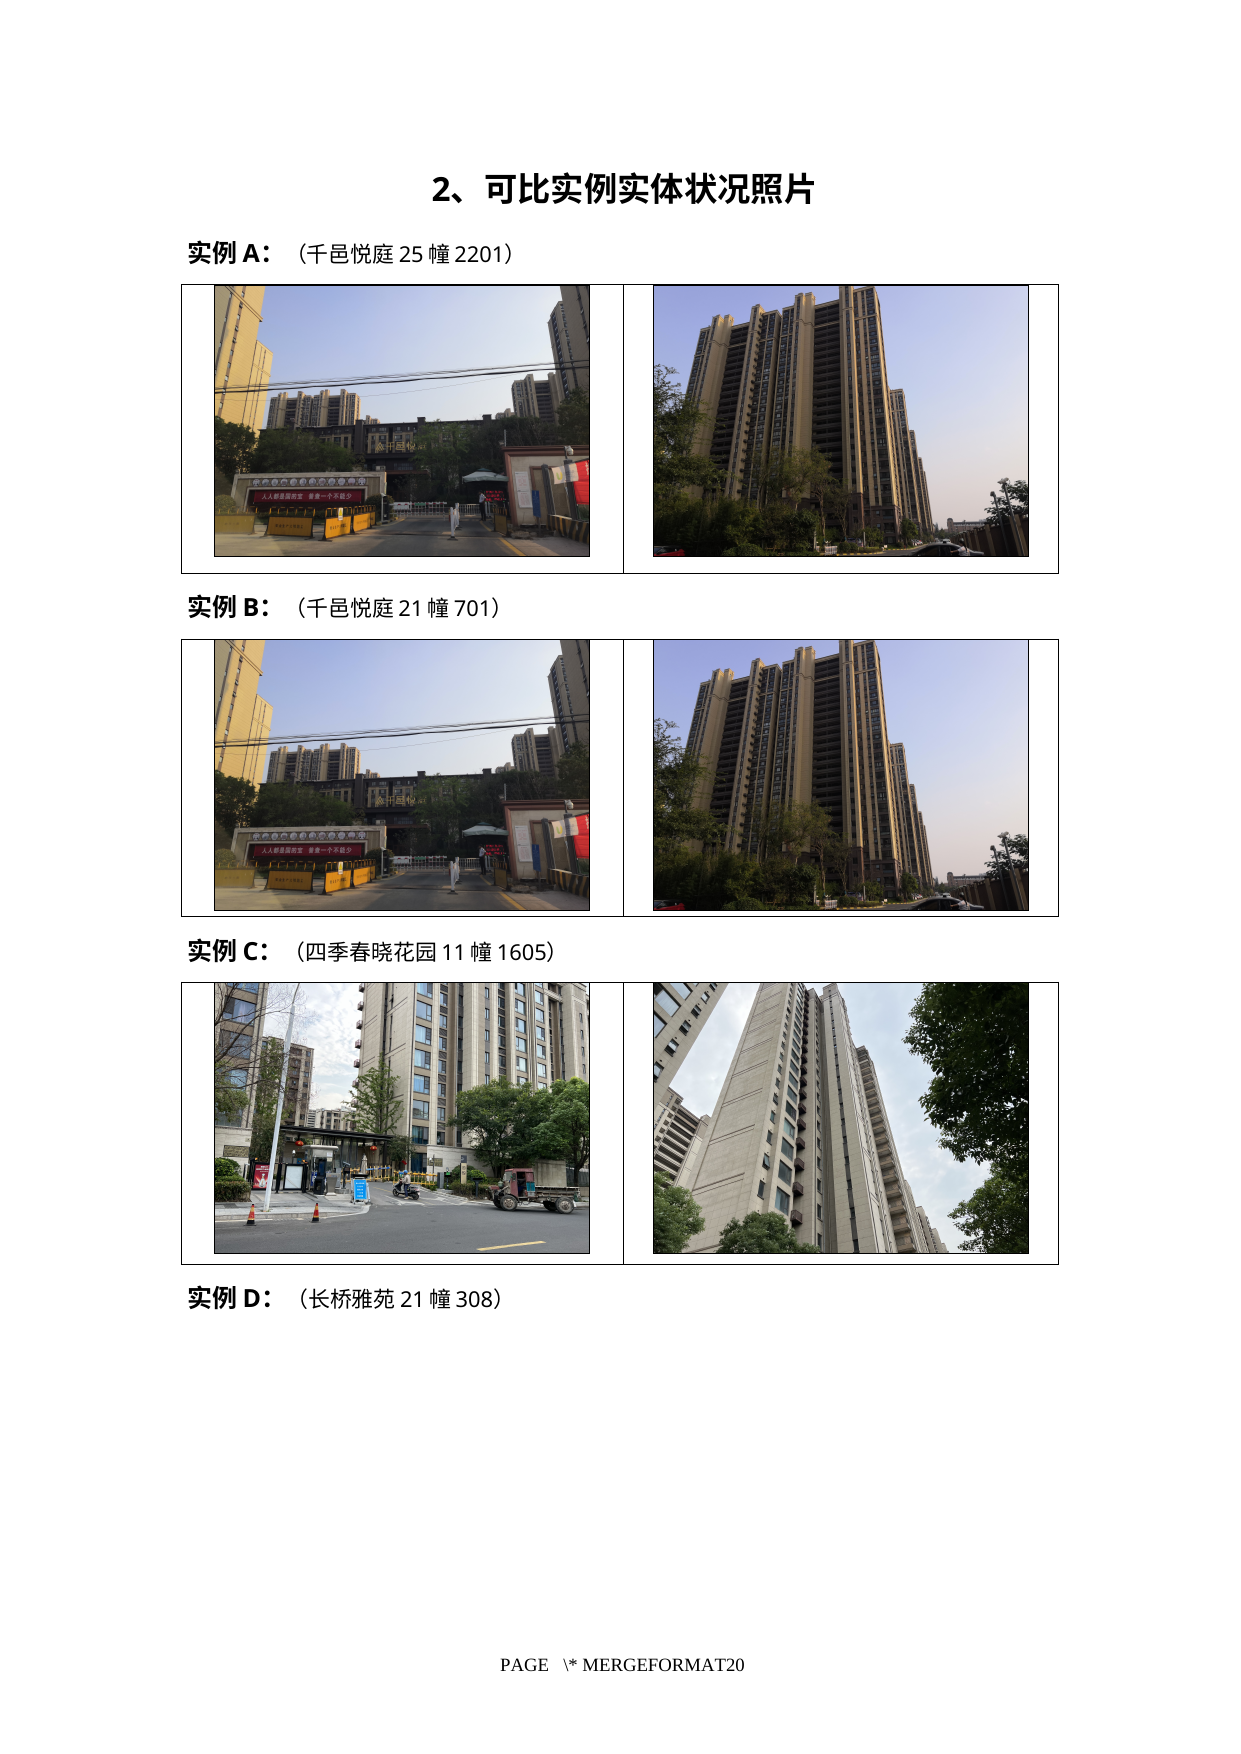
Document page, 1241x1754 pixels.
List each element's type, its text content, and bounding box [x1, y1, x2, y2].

table_header [182, 285, 623, 572]
table_header [624, 640, 1058, 916]
picture [215, 640, 589, 910]
text 实例D：（长桥雅苑21幢308） [187, 1265, 1053, 1329]
table_header [624, 285, 1058, 572]
picture [654, 286, 1028, 556]
table_header [182, 640, 623, 916]
picture [215, 286, 589, 556]
table_header [182, 983, 623, 1263]
table_header [624, 983, 1058, 1263]
text 实例B：（千邑悦庭21幢701） [187, 574, 1053, 638]
picture [654, 640, 1028, 910]
text 实例C：（四季春晓花园11幢1605） [187, 917, 1053, 982]
picture [654, 983, 1028, 1253]
picture [215, 983, 589, 1253]
text 实例A：（千邑悦庭25幢2201） [187, 219, 1053, 284]
text 2、可比实例实体状况照片 [187, 154, 1053, 219]
